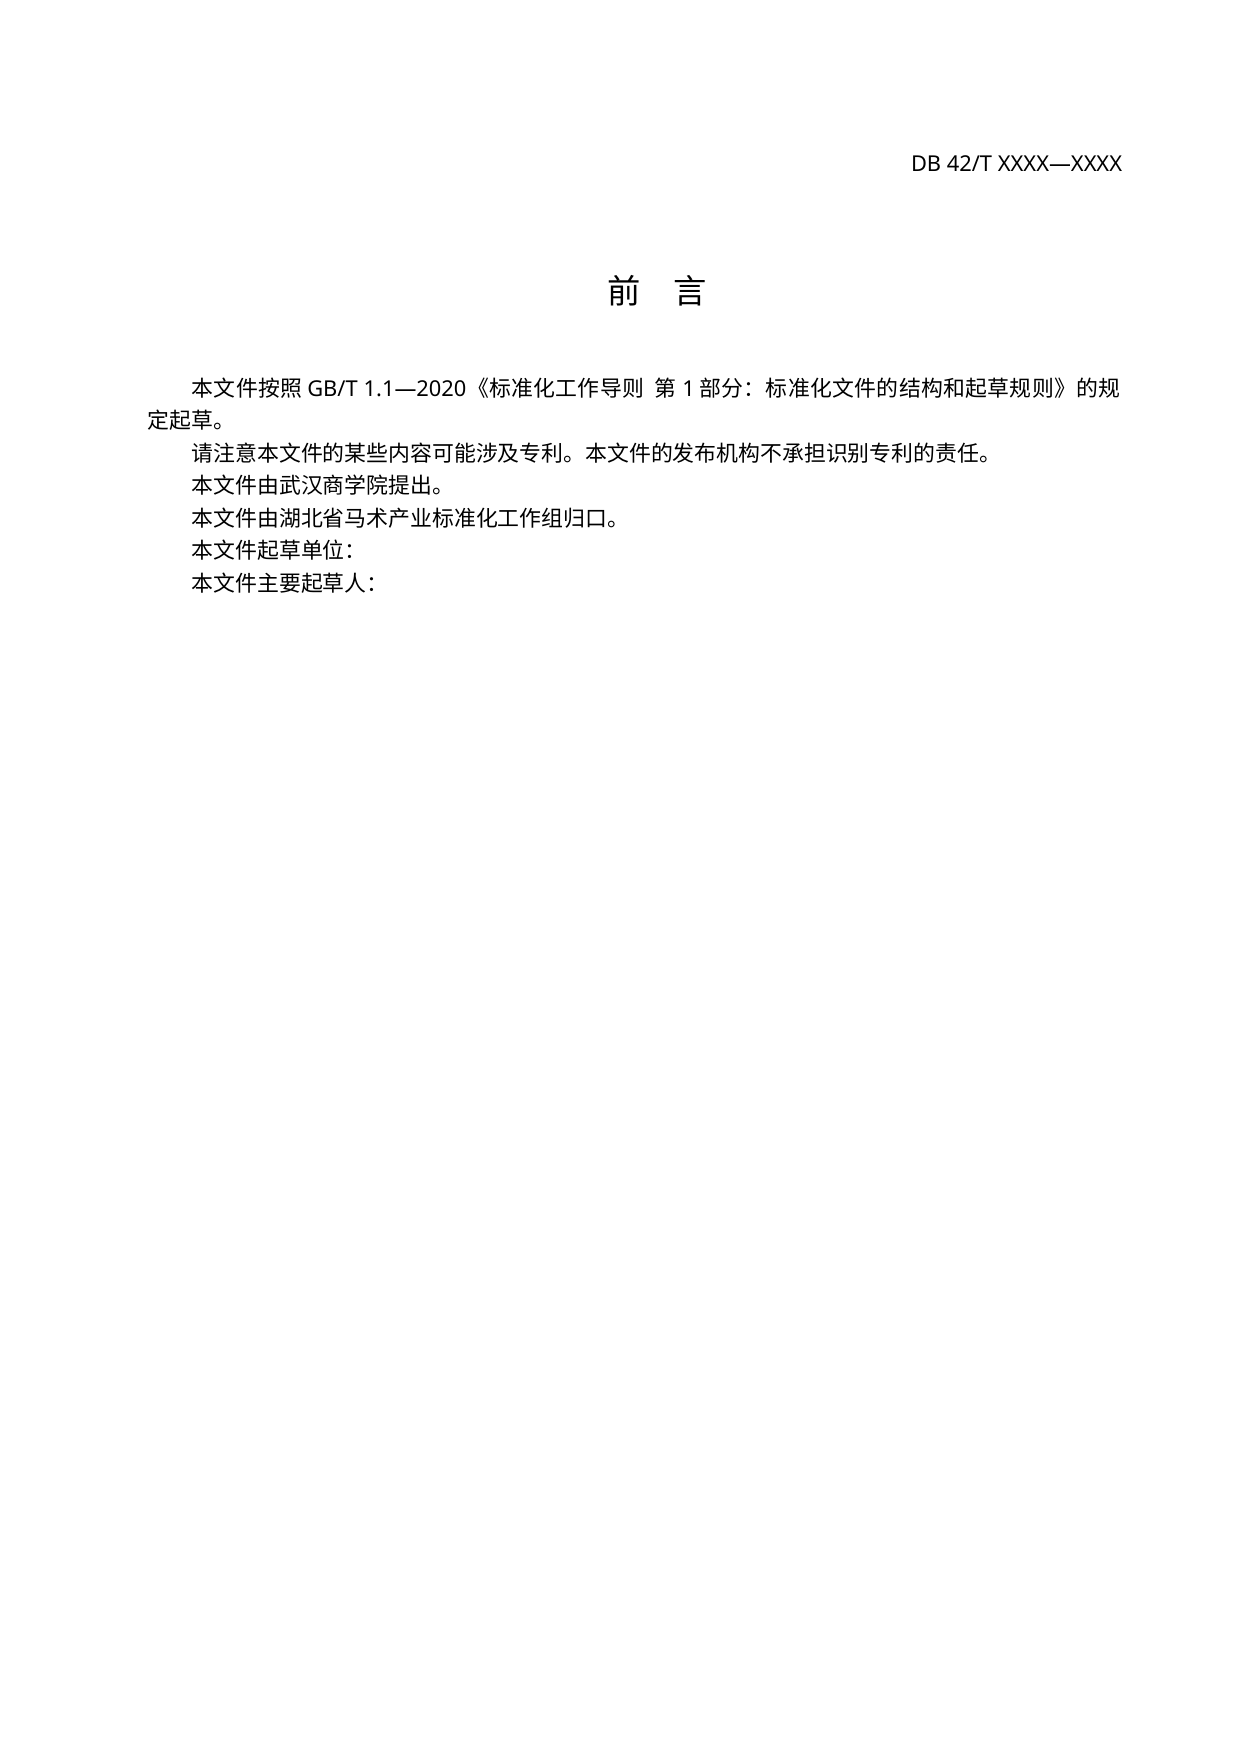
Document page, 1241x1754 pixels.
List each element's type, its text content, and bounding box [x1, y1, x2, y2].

text 本文件主要起草人： [148, 566, 1122, 598]
text 本文件由武汉商学院提出。 [148, 468, 1122, 501]
text 前言 [148, 257, 1122, 322]
text 本文件由湖北省马术产业标准化工作组归口。 [148, 501, 1122, 533]
text 本文件按照GB/T 1.1—2020《标准化工作导则 第1部分：标准化文件的结构和起草规则》的规定起草。 [148, 371, 1122, 436]
text 请注意本文件的某些内容可能涉及专利。本文件的发布机构不承担识别专利的责任。 [148, 436, 1122, 468]
text 本文件起草单位： [148, 533, 1122, 566]
